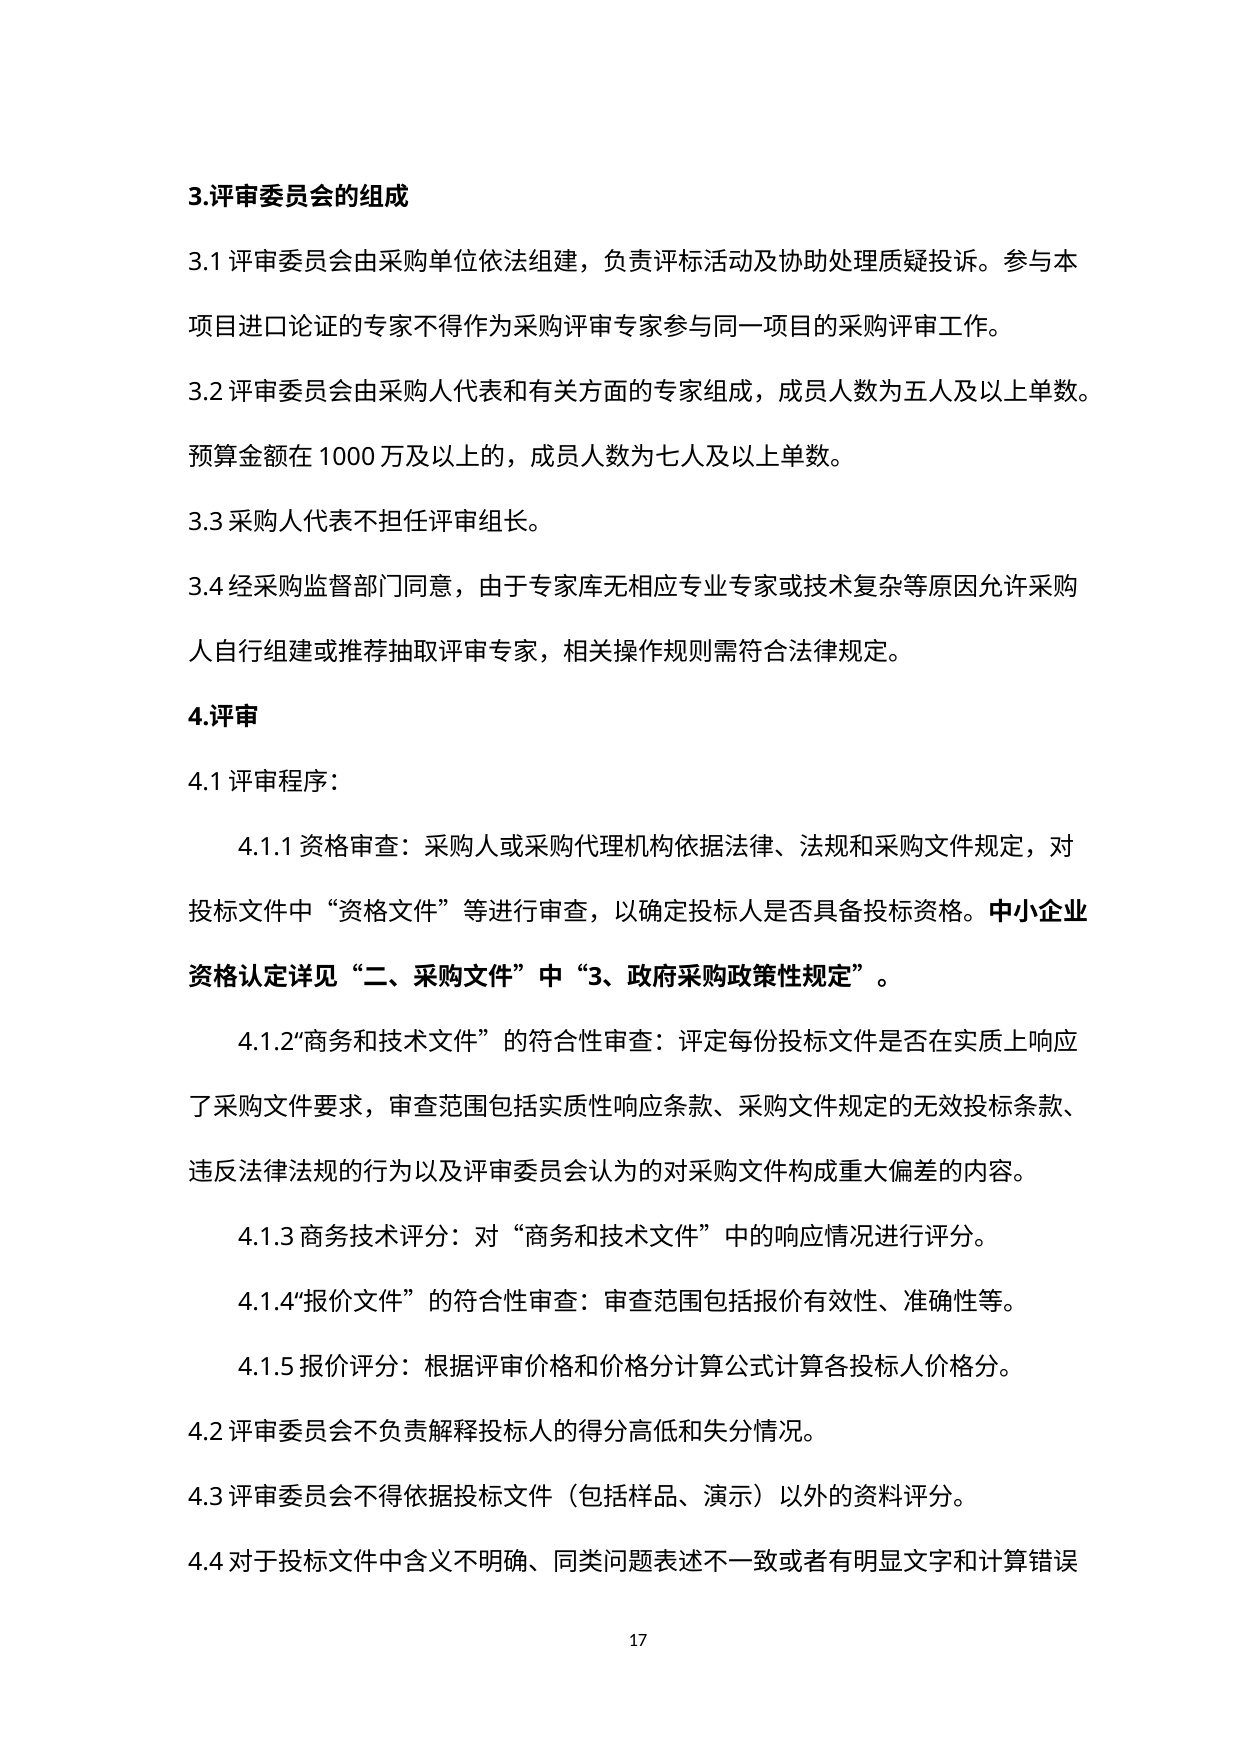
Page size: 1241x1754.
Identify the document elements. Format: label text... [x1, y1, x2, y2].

text 3.2评审委员会由采购人代表和有关方面的专家组成，成员人数为五人及以上单数。预算金额在1000万及以上的，成员人数为七人及以上单数。 [188, 357, 1088, 487]
text 4.3评审委员会不得依据投标文件（包括样品、演示）以外的资料评分。 [188, 1462, 1088, 1527]
text 3.3采购人代表不担任评审组长。 [188, 487, 1088, 552]
text 3.1评审委员会由采购单位依法组建，负责评标活动及协助处理质疑投诉。参与本项目进口论证的专家不得作为采购评审专家参与同一项目的采购评审工作。 [188, 227, 1088, 357]
text 4.1评审程序： [188, 747, 1088, 812]
text 4.1.2“商务和技术文件”的符合性审查：评定每份投标文件是否在实质上响应了采购文件要求，审查范围包括实质性响应条款、采购文件规定的无效投标条款、违反法律法规的行为以及评审委员会认为的对采购文件构成重大偏差的内容。 [188, 1007, 1088, 1202]
text 3.4经采购监督部门同意，由于专家库无相应专业专家或技术复杂等原因允许采购人自行组建或推荐抽取评审专家，相关操作规则需符合法律规定。 [188, 552, 1088, 682]
text 4.1.1资格审查：采购人或采购代理机构依据法律、法规和采购文件规定，对投标文件中“资格文件”等进行审查，以确定投标人是否具备投标资格。中小企业资格认定详见“二、采购文件”中“3、政府采购政策性规定”。 [188, 812, 1088, 1007]
text 4.评审 [188, 682, 1088, 747]
text 4.1.3商务技术评分：对“商务和技术文件”中的响应情况进行评分。 [188, 1202, 1088, 1267]
text 3.评审委员会的组成 [188, 162, 1088, 227]
text 4.1.5报价评分：根据评审价格和价格分计算公式计算各投标人价格分。 [188, 1332, 1088, 1397]
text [188, 1527, 1088, 1592]
text 4.2评审委员会不负责解释投标人的得分高低和失分情况。 [188, 1397, 1088, 1462]
text 4.1.4“报价文件”的符合性审查：审查范围包括报价有效性、准确性等。 [188, 1267, 1088, 1332]
